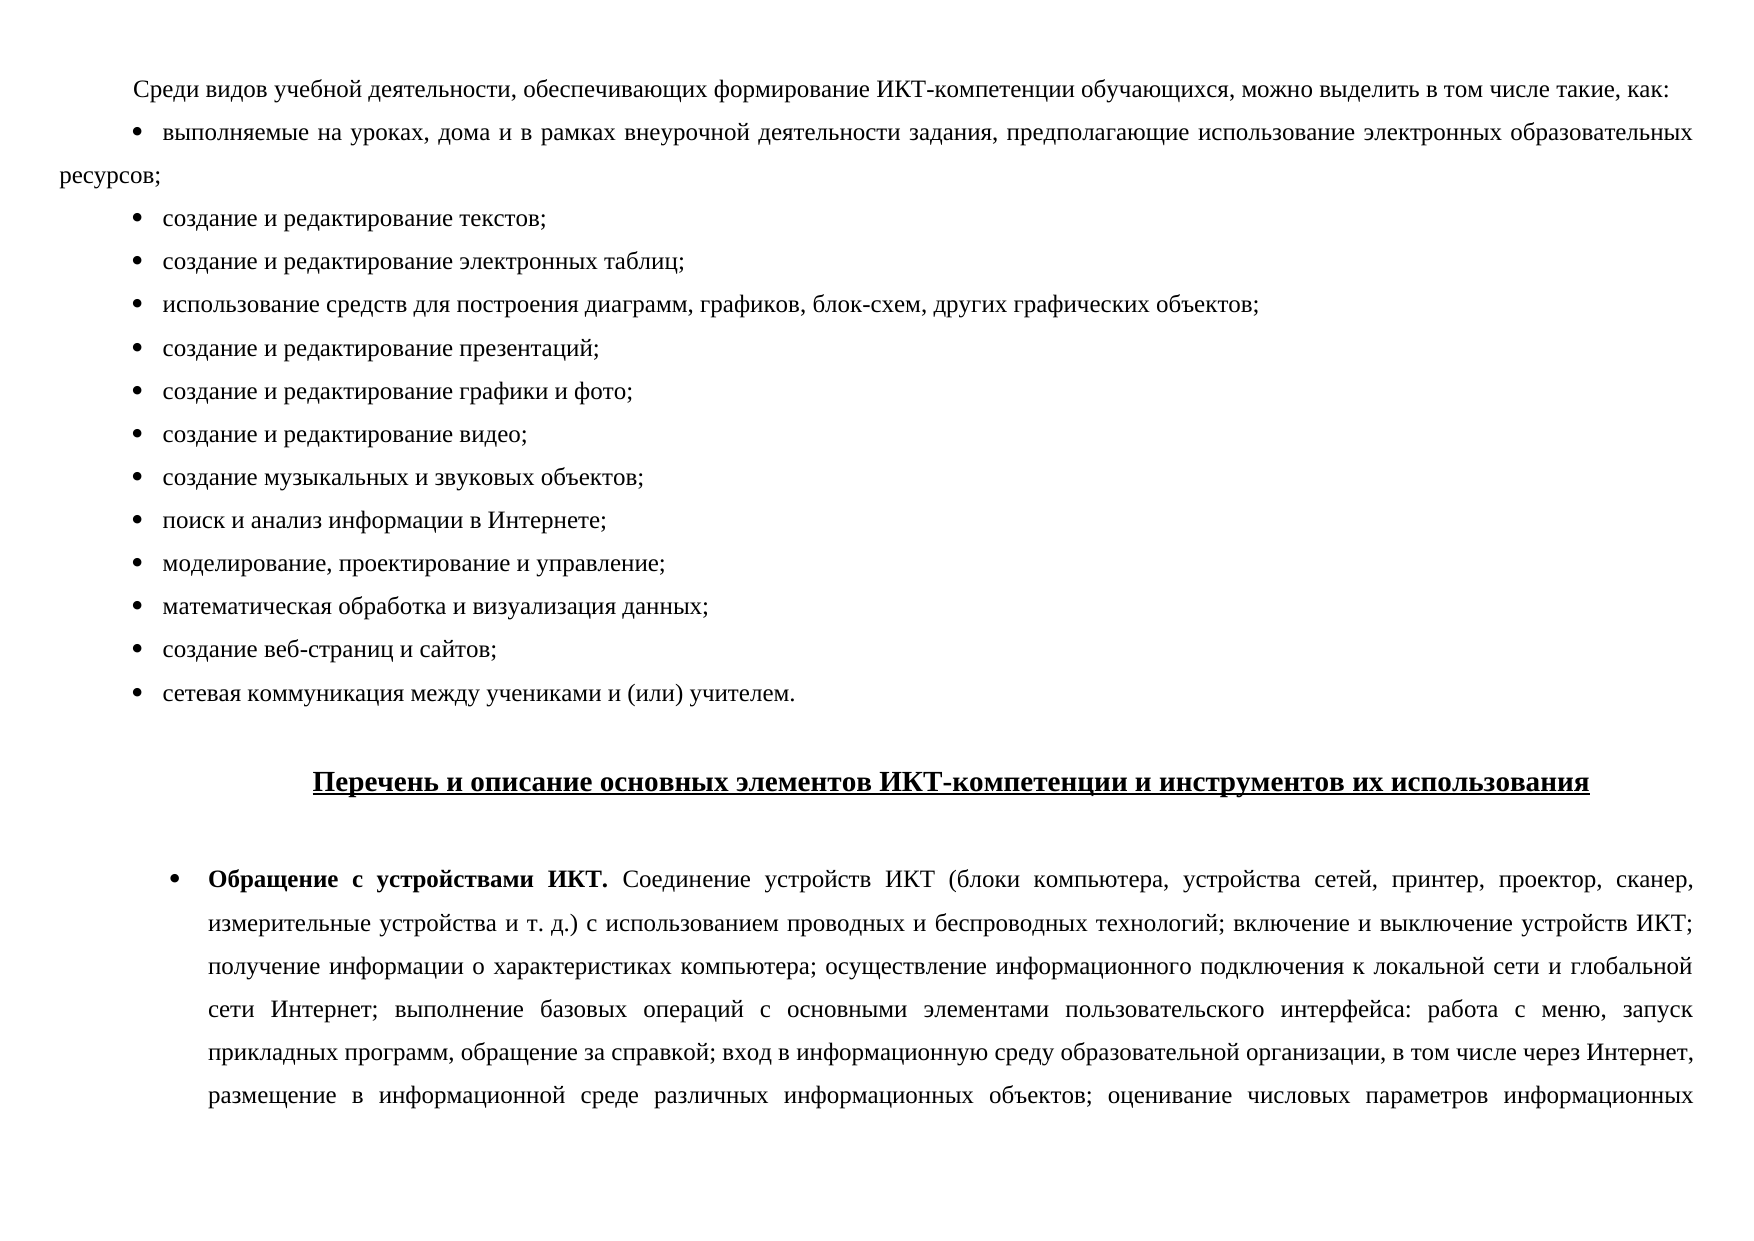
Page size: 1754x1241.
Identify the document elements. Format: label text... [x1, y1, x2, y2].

text Перечень и описание основных элементов ИКТ-компетенции и инструментов их использования [208, 764, 1695, 797]
list создание и редактирование видео; [59, 419, 1695, 448]
list сетевая коммуникация между учениками и (или) учителем. [59, 678, 1695, 706]
list создание веб-страниц и сайтов; [59, 634, 1695, 663]
list создание и редактирование презентаций; [59, 333, 1695, 361]
list поиск и анализ информации в Интернете; [59, 505, 1695, 534]
list создание и редактирование текстов; [59, 203, 1695, 232]
list математическая обработка и визуализация данных; [59, 591, 1695, 620]
list моделирование, проектирование и управление; [59, 548, 1695, 577]
list создание и редактирование электронных таблиц; [59, 246, 1695, 275]
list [170, 864, 1695, 1109]
list выполняемые на уроках, дома и в рамках внеурочной деятельности задания, предполагающие использование электронных образовательных ресурсов; [59, 117, 1695, 189]
list создание музыкальных и звуковых объектов; [59, 462, 1695, 491]
text Среди видов учебной деятельности, обеспечивающих формирование ИКТ-компетенции обучающихся, можно выделить в том числе такие, как: [59, 74, 1695, 103]
list создание и редактирование графики и фото; [59, 376, 1695, 404]
list использование средств для построения диаграмм, графиков, блок-схем, других графических объектов; [59, 289, 1695, 318]
